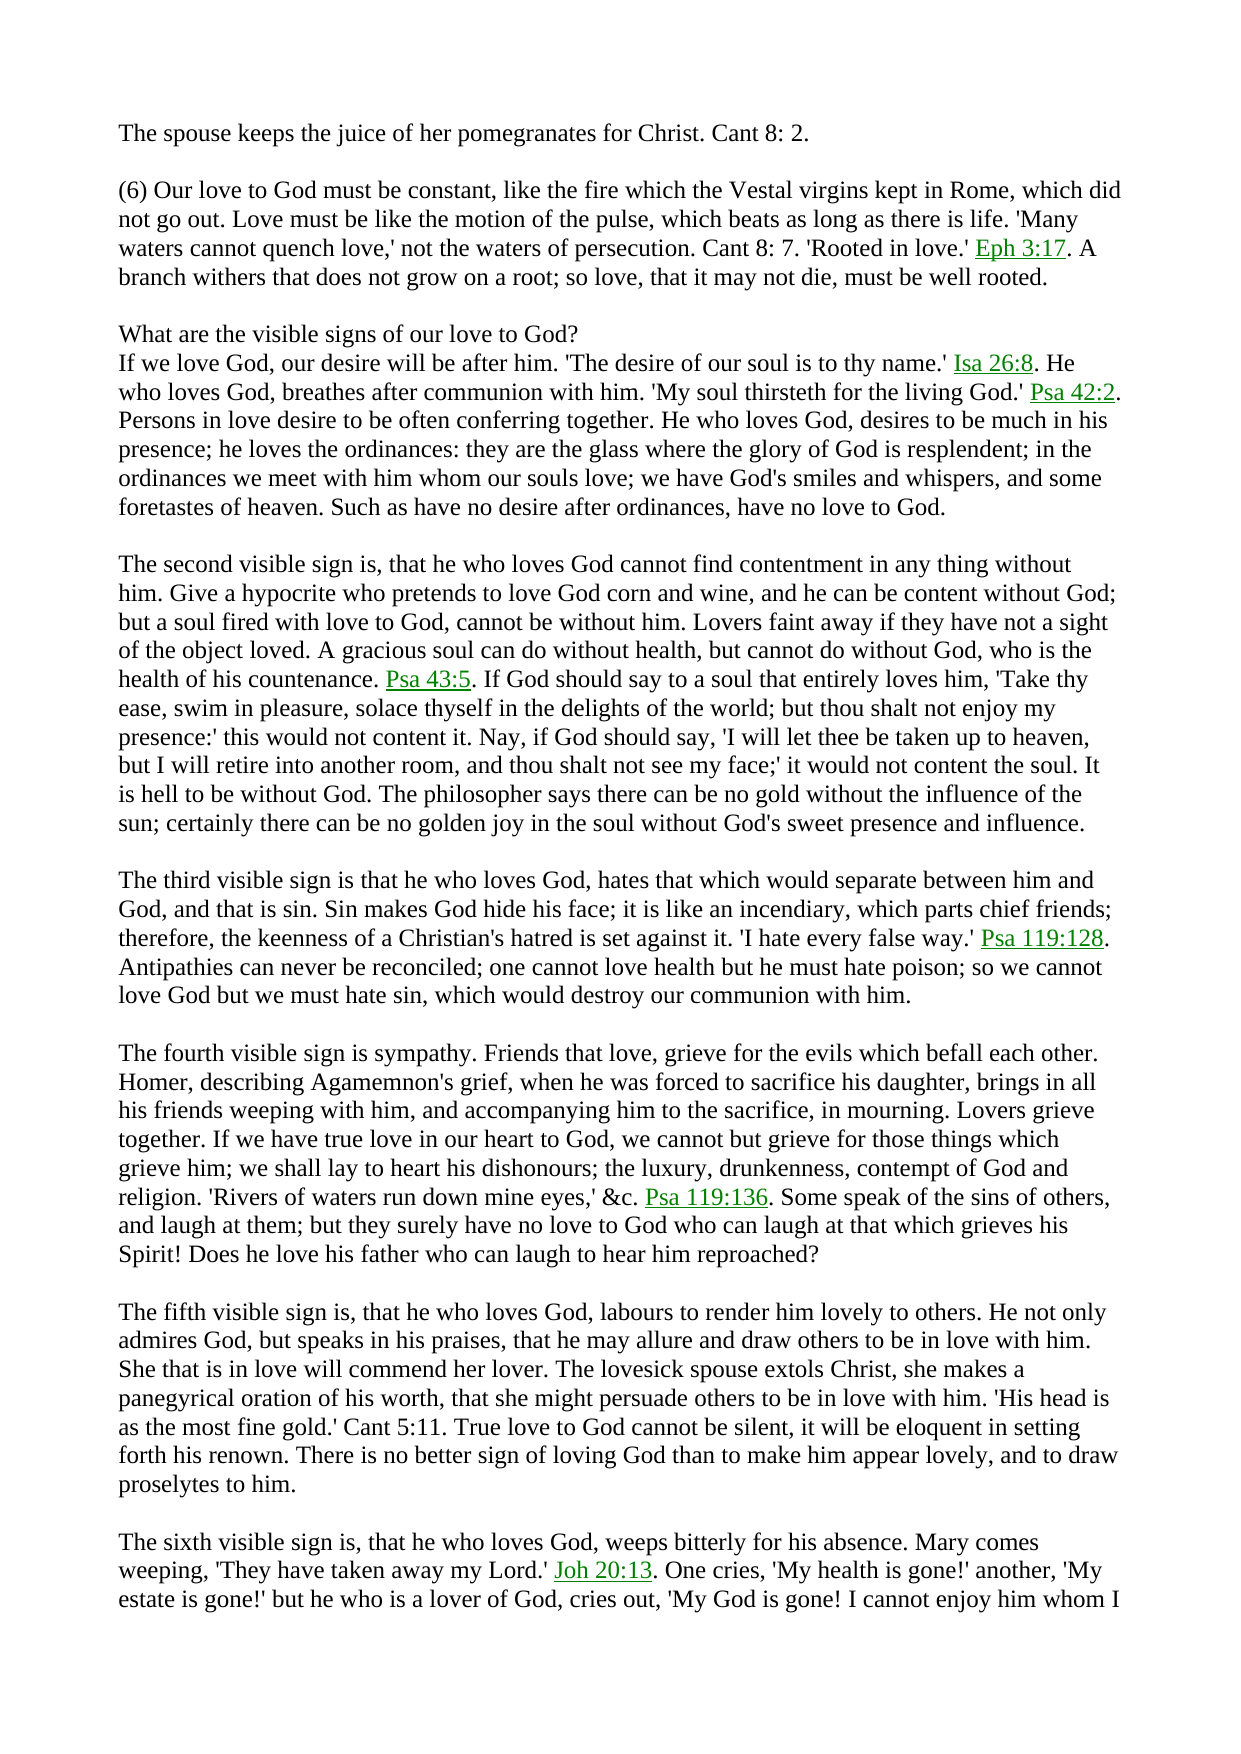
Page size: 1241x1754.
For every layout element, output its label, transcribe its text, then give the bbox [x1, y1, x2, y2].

text The fourth visible sign is sympathy. Friends that love, grieve for the evils which befall each other. Homer, describing Agamemnon's grief, when he was forced to sacrifice his daughter, brings in all his friends weeping with him, and accompanying him to the sacrifice, in mourning. Lovers grieve together. If we have true love in our heart to God, we cannot but grieve for those things which grieve him; we shall lay to heart his dishonours; the luxury, drunkenness, contempt of God and religion. 'Rivers of waters run down mine eyes,' &c. Psa 119:136. Some speak of the sins of others, and laugh at them; but they surely have no love to God who can laugh at that which grieves his Spirit! Does he love his father who can laugh to hear him reproached? [118, 1038, 1122, 1268]
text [118, 118, 1122, 147]
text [118, 1527, 1122, 1613]
text The third visible sign is that he who loves God, hates that which would separate between him and God, and that is sin. Sin makes God hide his face; it is like an incendiary, which parts chief friends; therefore, the keenness of a Christian's hatred is set against it. 'I hate every false way.' Psa 119:128. Antipathies can never be reconciled; one cannot love health but he must hate poison; so we cannot love God but we must hate sin, which would destroy our communion with him. [118, 866, 1122, 1009]
text What are the visible signs of our love to God? [118, 319, 1122, 348]
text The second visible sign is, that he who loves God cannot find contentment in any thing without him. Give a hypocrite who pretends to love God corn and wine, and he can be content without God; but a soul fired with love to God, cannot be without him. Lovers faint away if they have not a sight of the object loved. A gracious soul can do without health, but cannot do without God, who is the health of his countenance. Psa 43:5. If God should say to a soul that entirely loves him, 'Take thy ease, swim in pleasure, solace thyself in the delights of the world; but thou shalt not enjoy my presence:' this would not content it. Nay, if God should say, 'I will let thee be taken up to heaven, but I will retire into another room, and thou shalt not see my face;' it would not content the soul. It is hell to be without God. The philosopher says there can be no gold without the influence of the sun; certainly there can be no golden joy in the soul without God's sweet presence and influence. [118, 549, 1122, 837]
text (6) Our love to God must be constant, like the fire which the Vestal virgins kept in Rome, which did not go out. Love must be like the motion of the pulse, which beats as long as there is life. 'Many waters cannot quench love,' not the waters of persecution. Cant 8: 7. 'Rooted in love.' Eph 3:17. A branch withers that does not grow on a root; so love, that it may not die, must be well rooted. [118, 176, 1122, 291]
text The fifth visible sign is, that he who loves God, labours to render him lovely to others. He not only admires God, but speaks in his praises, that he may allure and draw others to be in love with him. She that is in love will commend her lover. The lovesick spouse extols Christ, she makes a panegyrical oration of his worth, that she might persuade others to be in love with him. 'His head is as the most fine gold.' Cant 5:11. True love to God cannot be silent, it will be eloquent in setting forth his renown. There is no better sign of loving God than to make him appear lovely, and to draw proselytes to him. [118, 1297, 1122, 1498]
text If we love God, our desire will be after him. 'The desire of our soul is to thy name.' Isa 26:8. He who loves God, breathes after communion with him. 'My soul thirsteth for the living God.' Psa 42:2. Persons in love desire to be often conferring together. He who loves God, desires to be much in his presence; he loves the ordinances: they are the glass where the glory of God is resplendent; in the ordinances we meet with him whom our souls love; we have God's smiles and whispers, and some foretastes of heaven. Such as have no desire after ordinances, have no love to God. [118, 348, 1122, 521]
